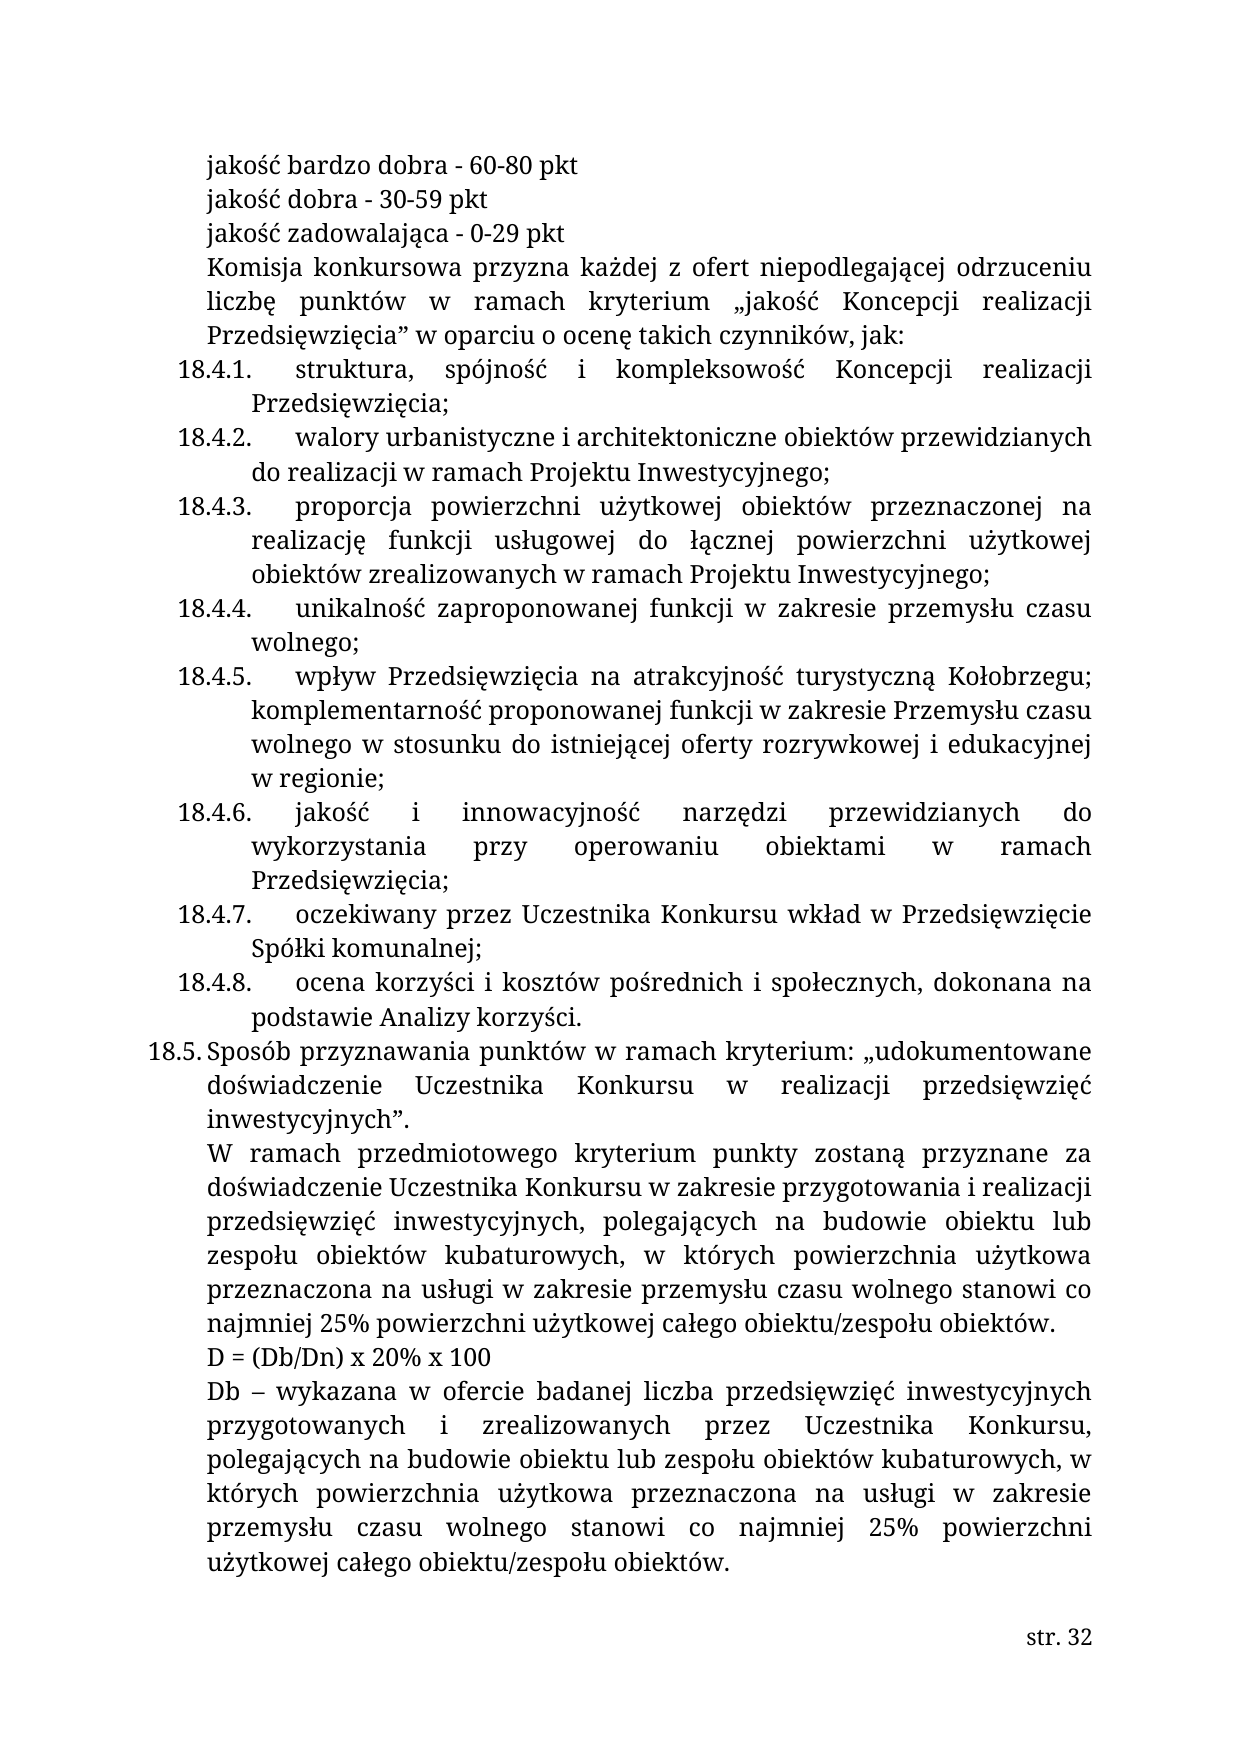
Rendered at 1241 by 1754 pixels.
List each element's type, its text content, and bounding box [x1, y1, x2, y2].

text jakość bardzo dobra - 60-80 pkt [207, 148, 1093, 182]
text 18.4.2. walory urbanistyczne i architektoniczne obiektów przewidzianych do realizacji w ramach Projektu Inwestycyjnego; [177, 420, 1093, 488]
text 18.4.3. proporcja powierzchni użytkowej obiektów przeznaczonej na realizację funkcji usługowej do łącznej powierzchni użytkowej obiektów zrealizowanych w ramach Projektu Inwestycyjnego; [177, 488, 1093, 590]
text D = (Db/Dn) x 20% x 100 [207, 1340, 1093, 1374]
text 18.4.6. jakość i innowacyjność narzędzi przewidzianych do wykorzystania przy operowaniu obiektami w ramach Przedsięwzięcia; [177, 795, 1093, 897]
text 18.4.4. unikalność zaproponowanej funkcji w zakresie przemysłu czasu wolnego; [177, 590, 1093, 658]
text W ramach przedmiotowego kryterium punkty zostaną przyznane za doświadczenie Uczestnika Konkursu w zakresie przygotowania i realizacji przedsięwzięć inwestycyjnych, polegających na budowie obiektu lub zespołu obiektów kubaturowych, w których powierzchnia użytkowa przeznaczona na usługi w zakresie przemysłu czasu wolnego stanowi co najmniej 25% powierzchni użytkowej całego obiektu/zespołu obiektów. [207, 1135, 1093, 1340]
text 18.4.7. oczekiwany przez Uczestnika Konkursu wkład w Przedsięwzięcie Spółki komunalnej; [177, 897, 1093, 965]
text 18.4.8. ocena korzyści i kosztów pośrednich i społecznych, dokonana na podstawie Analizy korzyści. [177, 965, 1093, 1033]
text Db – wykazana w ofercie badanej liczba przedsięwzięć inwestycyjnych przygotowanych i zrealizowanych przez Uczestnika Konkursu, polegających na budowie obiektu lub zespołu obiektów kubaturowych, w których powierzchnia użytkowa przeznaczona na usługi w zakresie przemysłu czasu wolnego stanowi co najmniej 25% powierzchni użytkowej całego obiektu/zespołu obiektów. [207, 1374, 1093, 1578]
text jakość zadowalająca - 0-29 pkt [207, 216, 1093, 250]
text 18.4.5. wpływ Przedsięwzięcia na atrakcyjność turystyczną Kołobrzegu; komplementarność proponowanej funkcji w zakresie Przemysłu czasu wolnego w stosunku do istniejącej oferty rozrywkowej i edukacyjnej w regionie; [177, 658, 1093, 795]
text 18.4.1. struktura, spójność i kompleksowość Koncepcji realizacji Przedsięwzięcia; [177, 352, 1093, 420]
text Komisja konkursowa przyzna każdej z ofert niepodlegającej odrzuceniu liczbę punktów w ramach kryterium „jakość Koncepcji realizacji Przedsięwzięcia” w oparciu o ocenę takich czynników, jak: [207, 250, 1093, 352]
text jakość dobra - 30-59 pkt [207, 182, 1093, 216]
text 18.5. Sposób przyznawania punktów w ramach kryterium: „udokumentowane doświadczenie Uczestnika Konkursu w realizacji przedsięwzięć inwestycyjnych”. [148, 1033, 1093, 1135]
